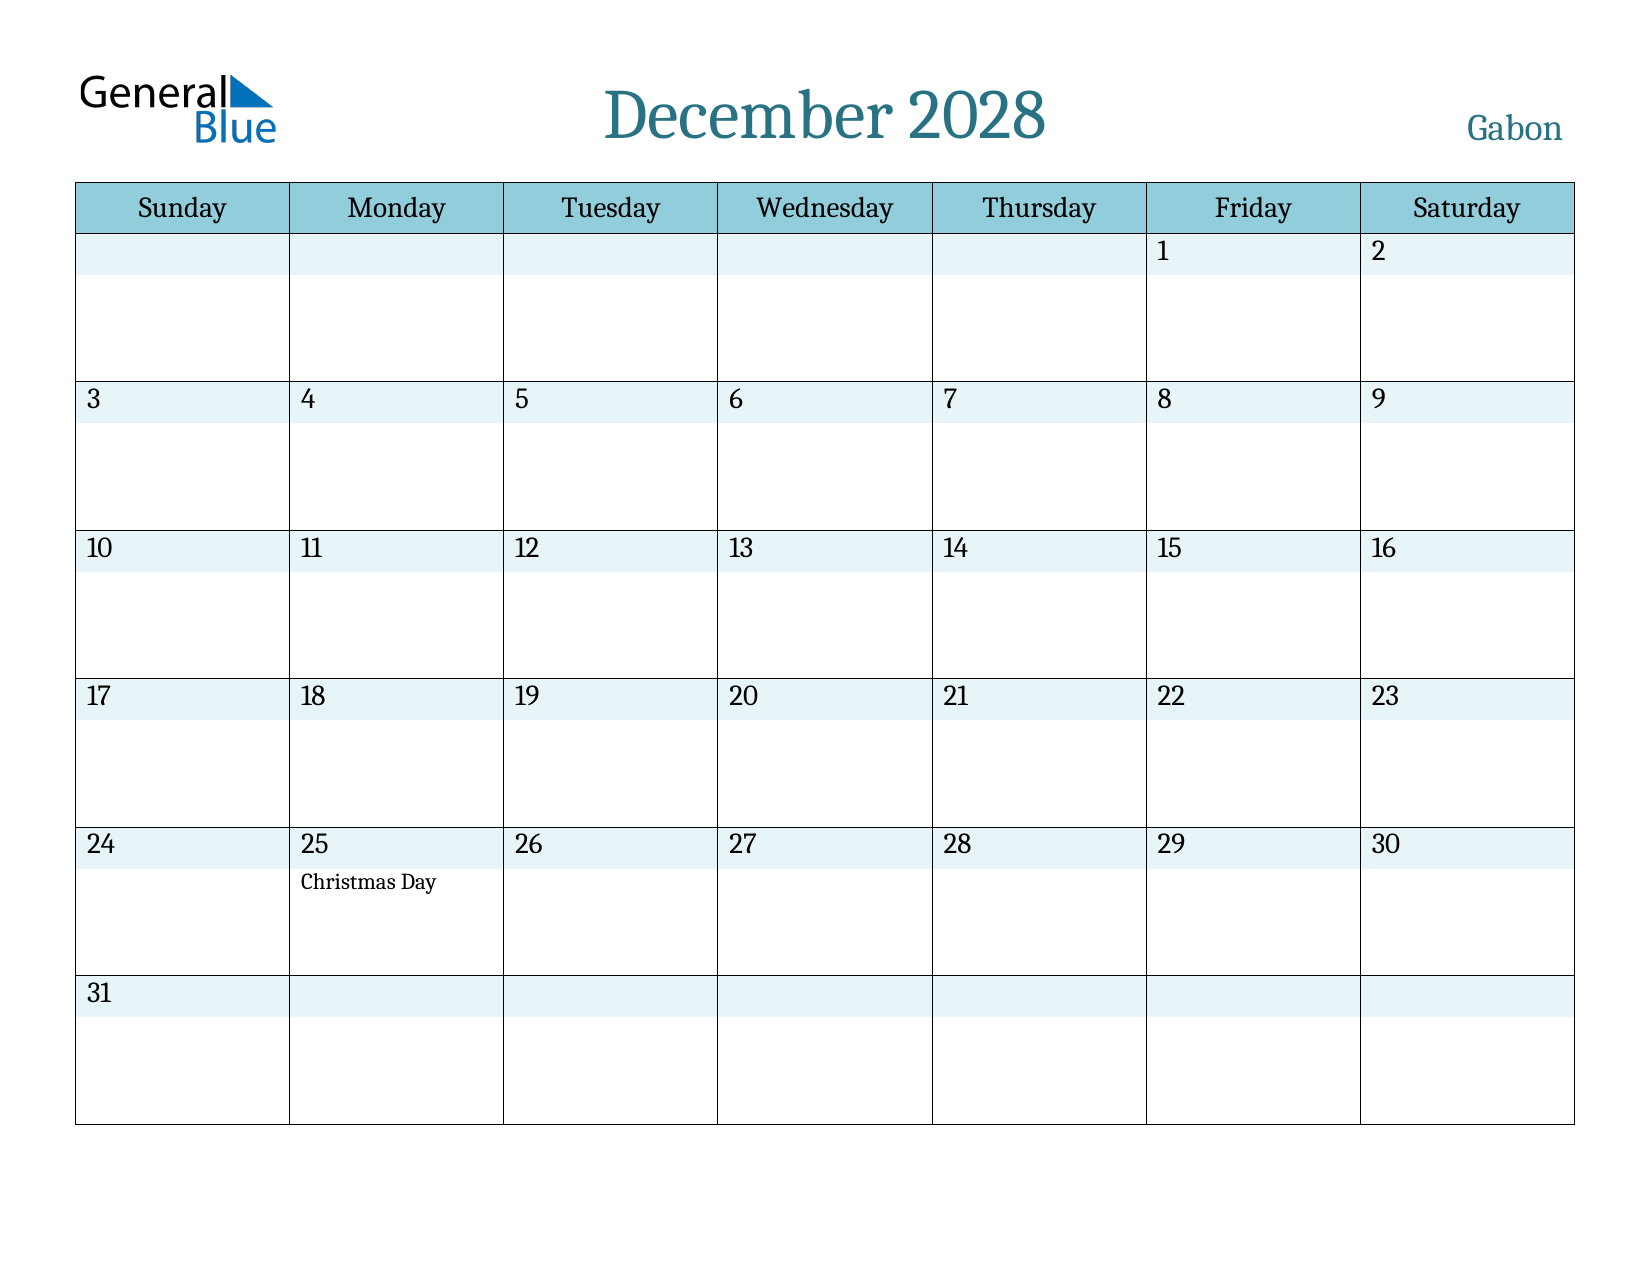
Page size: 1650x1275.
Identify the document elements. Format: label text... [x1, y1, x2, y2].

table_cell [933, 869, 1146, 975]
table_cell [76, 572, 289, 678]
table_cell Friday [1147, 183, 1360, 233]
table_cell 15 [1147, 531, 1360, 572]
table_cell [1361, 572, 1574, 678]
table_cell [290, 423, 503, 530]
table_cell [718, 572, 932, 678]
table_cell 5 [504, 382, 717, 423]
table_cell [504, 275, 717, 381]
table_cell 11 [290, 531, 503, 572]
table_cell [718, 869, 932, 975]
table_cell [504, 234, 717, 275]
table_cell [1147, 976, 1360, 1017]
table_cell [76, 720, 289, 827]
table_cell 12 [504, 531, 717, 572]
table_cell [933, 720, 1146, 827]
table_cell [76, 869, 289, 975]
table_cell Wednesday [718, 183, 932, 233]
table_header [76, 75, 503, 182]
picture [80, 75, 276, 143]
table_cell [290, 275, 503, 381]
table_cell [504, 720, 717, 827]
table_cell [933, 423, 1146, 530]
table_cell [76, 234, 289, 275]
table_cell [290, 572, 503, 678]
table_cell [933, 1017, 1146, 1123]
table_cell 29 [1147, 828, 1360, 869]
table_cell 6 [718, 382, 932, 423]
table_cell [1361, 720, 1574, 827]
table_cell [290, 976, 503, 1017]
table_cell [718, 275, 932, 381]
table_cell 7 [933, 382, 1146, 423]
table_cell 24 [76, 828, 289, 869]
table_cell Sunday [76, 183, 289, 233]
table_cell 16 [1361, 531, 1574, 572]
table_cell [1361, 423, 1574, 530]
table_cell [1147, 423, 1360, 530]
table_cell 8 [1147, 382, 1360, 423]
table_cell 4 [290, 382, 503, 423]
table_cell [933, 976, 1146, 1017]
table_cell 25 [290, 828, 503, 869]
table_cell [290, 720, 503, 827]
table_cell [504, 1017, 717, 1123]
table_cell Tuesday [504, 183, 717, 233]
table_cell [504, 976, 717, 1017]
table_cell Monday [290, 183, 503, 233]
table_header Gabon [1146, 75, 1574, 182]
table_cell [1147, 572, 1360, 678]
table_cell [1361, 1017, 1574, 1123]
table_cell 14 [933, 531, 1146, 572]
table_cell 17 [76, 679, 289, 720]
table_cell 31 [76, 976, 289, 1017]
table_cell [933, 572, 1146, 678]
table_cell 27 [718, 828, 932, 869]
table_cell [1147, 275, 1360, 381]
table_cell [1147, 720, 1360, 827]
table_cell Saturday [1361, 183, 1574, 233]
table_cell 3 [76, 382, 289, 423]
table_cell [718, 720, 932, 827]
table_cell [290, 1017, 503, 1123]
table_cell [1361, 869, 1574, 975]
table_cell 2 [1361, 234, 1574, 275]
table_cell [504, 869, 717, 975]
table_cell 10 [76, 531, 289, 572]
table_cell 9 [1361, 382, 1574, 423]
table_cell Thursday [933, 183, 1146, 233]
table_cell 1 [1147, 234, 1360, 275]
table_cell 18 [290, 679, 503, 720]
table_cell [76, 423, 289, 530]
table_cell [718, 1017, 932, 1123]
table_cell [1361, 275, 1574, 381]
table_cell 20 [718, 679, 932, 720]
table_cell Christmas Day [290, 869, 503, 975]
table_cell [504, 572, 717, 678]
table_cell 22 [1147, 679, 1360, 720]
table_cell [76, 1017, 289, 1123]
table_cell 13 [718, 531, 932, 572]
table_cell [933, 234, 1146, 275]
table_cell [718, 976, 932, 1017]
table_cell [718, 423, 932, 530]
table_cell [504, 423, 717, 530]
table_cell 26 [504, 828, 717, 869]
table_cell 23 [1361, 679, 1574, 720]
table_cell [1147, 869, 1360, 975]
table_cell [290, 234, 503, 275]
table_cell 30 [1361, 828, 1574, 869]
table_cell [1361, 976, 1574, 1017]
table_header December 2028 [504, 75, 1146, 182]
table_cell 19 [504, 679, 717, 720]
table_cell [718, 234, 932, 275]
table_cell [933, 275, 1146, 381]
table_cell 21 [933, 679, 1146, 720]
table_cell [76, 275, 289, 381]
table_cell [1147, 1017, 1360, 1123]
table_cell 28 [933, 828, 1146, 869]
